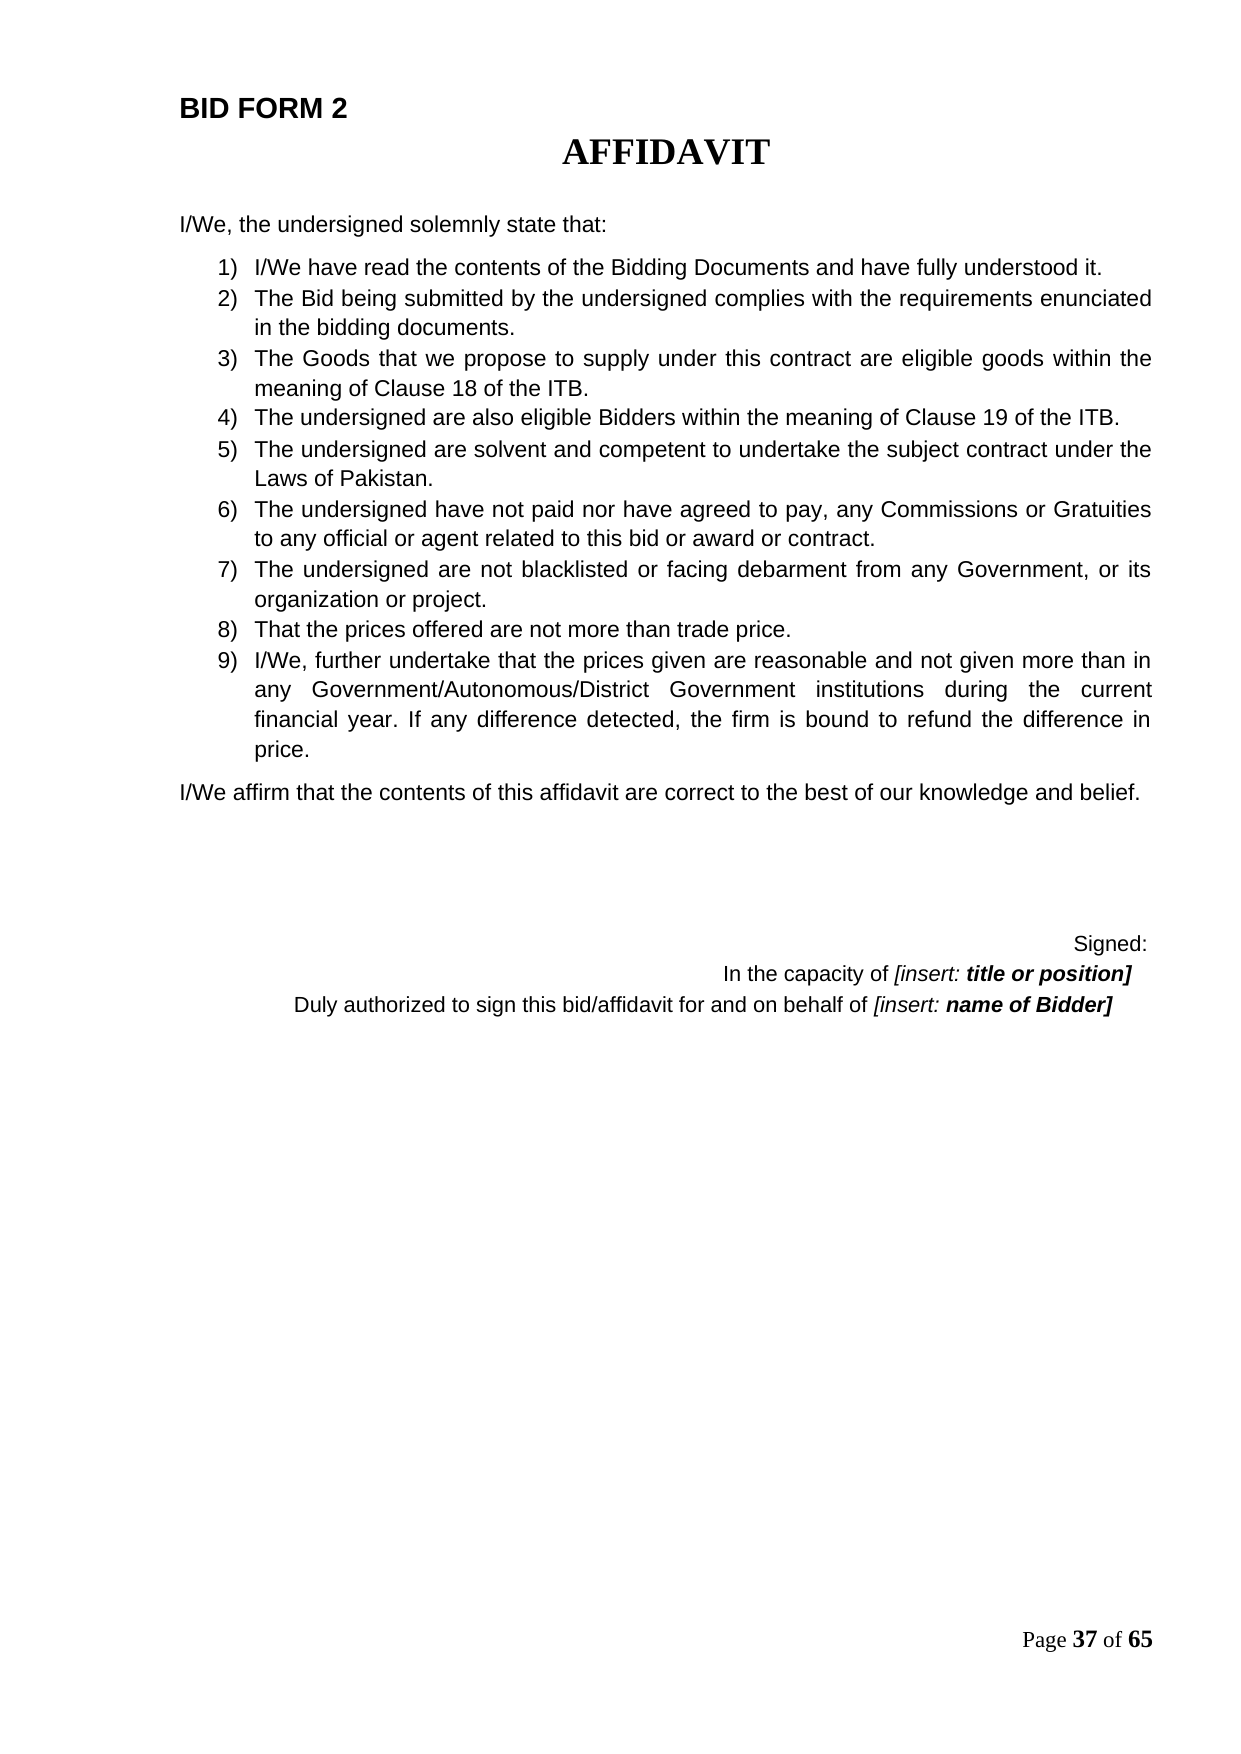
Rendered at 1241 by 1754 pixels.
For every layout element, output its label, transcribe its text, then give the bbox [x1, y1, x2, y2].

text AFFIDAVIT [179, 129, 1153, 172]
list I/We, further undertake that the prices given are reasonable and not given more than in any Government/Autonomous/District Government institutions during the current financial year. If any difference detected, the firm is bound to refund the difference in price. [217, 647, 1153, 762]
list I/We have read the contents of the Bidding Documents and have fully understood it. [217, 254, 1153, 280]
text Signed: In the capacity of [insert: title or position] [723, 931, 1153, 986]
list The undersigned are solvent and competent to undertake the subject contract under the Laws of Pakistan. [217, 436, 1153, 491]
list That the prices offered are not more than trade price. [217, 616, 1153, 642]
text Duly authorized to sign this bid/affidavit for and on behalf of [insert: name of Bidder] [294, 991, 1153, 1017]
list The Bid being submitted by the undersigned complies with the requirements enunciated in the bidding documents. [217, 285, 1153, 341]
text I/We, the undersigned solemnly state that: [179, 212, 1153, 238]
list The undersigned are also eligible Bidders within the meaning of Clause 19 of the ITB. [217, 404, 1153, 431]
text I/We affirm that the contents of this affidavit are correct to the best of our knowledge and belief. [179, 778, 1153, 805]
list The undersigned have not paid nor have agreed to pay, any Commissions or Gratuities to any official or agent related to this bid or award or contract. [217, 496, 1153, 551]
list The undersigned are not blacklisted or facing debarment from any Government, or its organization or project. [217, 556, 1153, 612]
list The Goods that we propose to supply under this contract are eligible goods within the meaning of Clause 18 of the ITB. [217, 345, 1153, 401]
subtitle BID FORM 2 [179, 91, 1153, 124]
